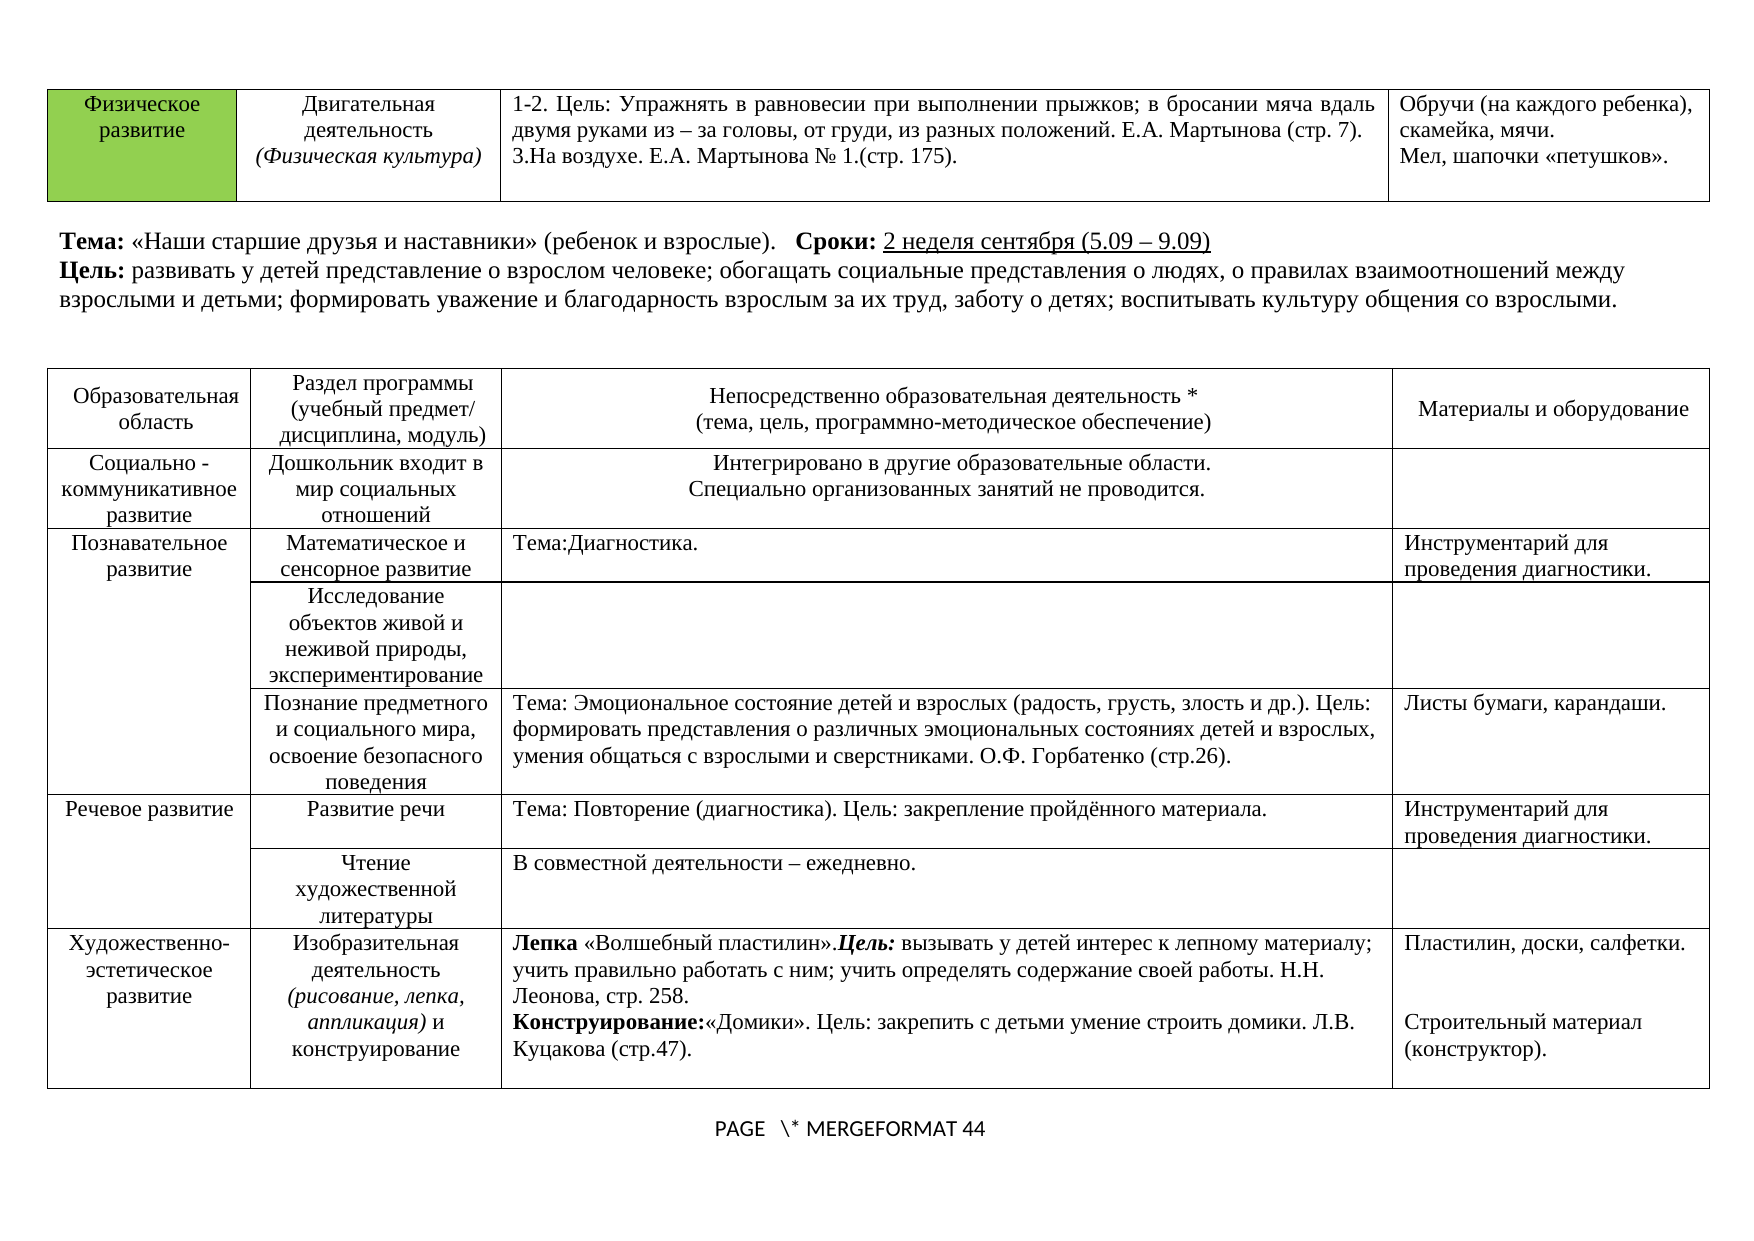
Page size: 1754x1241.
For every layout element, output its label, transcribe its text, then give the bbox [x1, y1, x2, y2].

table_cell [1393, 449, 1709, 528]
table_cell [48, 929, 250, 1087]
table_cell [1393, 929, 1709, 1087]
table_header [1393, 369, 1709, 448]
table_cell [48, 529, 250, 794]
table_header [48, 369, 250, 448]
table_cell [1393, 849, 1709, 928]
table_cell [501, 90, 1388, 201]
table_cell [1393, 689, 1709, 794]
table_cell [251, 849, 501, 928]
text Тема: «Наши старшие друзья и наставники» (ребенок и взрослые). Сроки: 2 неделя сентября (5.09 – 9.09) [59, 226, 1636, 255]
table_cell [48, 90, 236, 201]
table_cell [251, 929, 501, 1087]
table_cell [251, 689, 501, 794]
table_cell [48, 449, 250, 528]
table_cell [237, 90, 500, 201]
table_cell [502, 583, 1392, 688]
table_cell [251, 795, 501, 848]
text Цель: развивать у детей представление о взрослом человеке; обогащать социальные представления о людях, о правилах взаимоотношений между взрослыми и детьми; формировать уважение и благодарность взрослым за их труд, заботу о детях; воспитывать культуру общения со взрослыми. [59, 255, 1636, 312]
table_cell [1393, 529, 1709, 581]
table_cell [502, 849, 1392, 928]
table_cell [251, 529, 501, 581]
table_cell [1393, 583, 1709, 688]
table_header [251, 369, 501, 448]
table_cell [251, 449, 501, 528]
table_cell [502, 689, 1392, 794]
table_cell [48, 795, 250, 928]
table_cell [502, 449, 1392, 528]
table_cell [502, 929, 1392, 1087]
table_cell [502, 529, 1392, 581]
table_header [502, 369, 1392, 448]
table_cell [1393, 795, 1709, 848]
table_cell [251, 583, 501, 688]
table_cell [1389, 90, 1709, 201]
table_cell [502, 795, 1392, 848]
